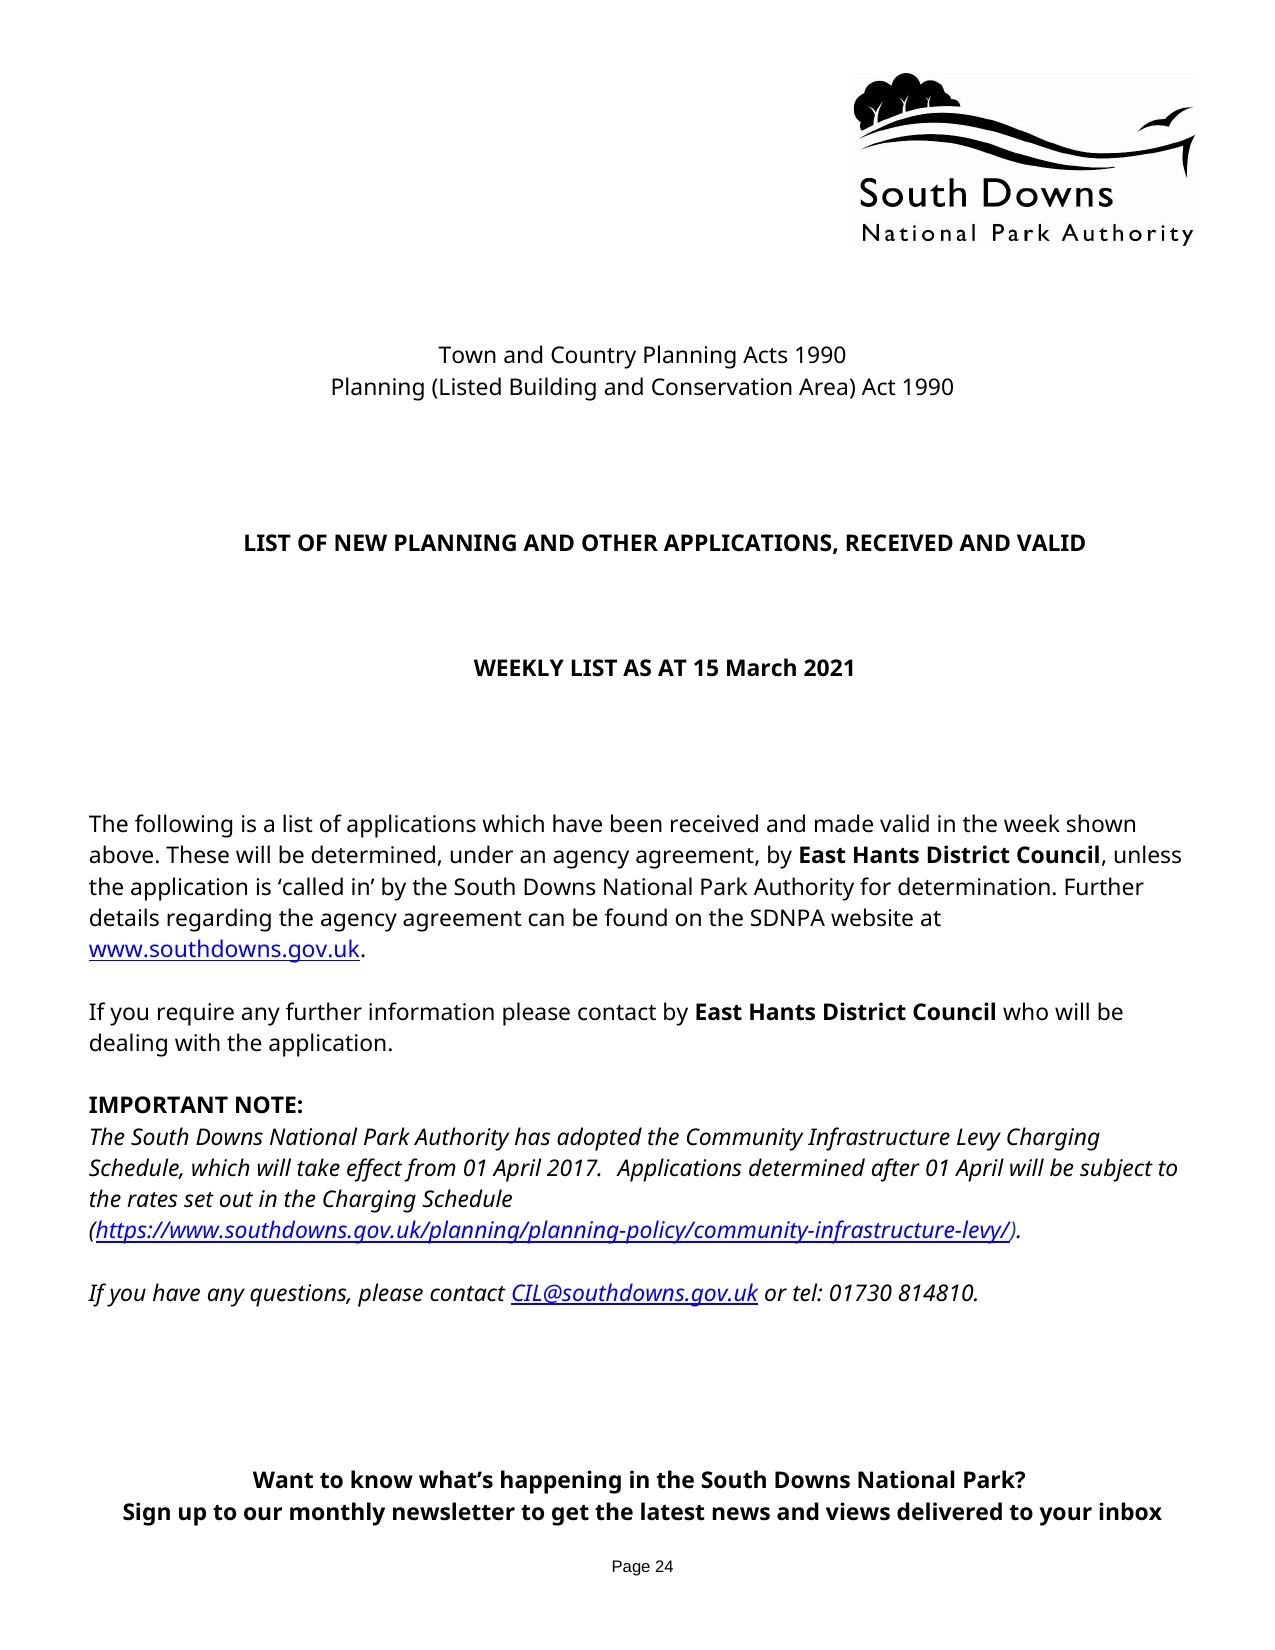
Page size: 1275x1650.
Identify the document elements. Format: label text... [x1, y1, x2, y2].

text Want to know what’s happening in the South Downs National Park? Sign up to our monthly newsletter to get the latest news and views delivered to your inbox [89, 1464, 1196, 1527]
text WEEKLY LIST AS AT 15 March 2021 [89, 652, 1241, 683]
text IMPORTANT NOTE: [89, 1089, 1196, 1121]
text Town and Country Planning Acts 1990 [89, 339, 1196, 371]
text LIST OF NEW PLANNING AND OTHER APPLICATIONS, RECEIVED AND VALID [89, 527, 1241, 558]
text The following is a list of applications which have been received and made valid in the week shown above. These will be determined, under an agency agreement, by East Hants District Council, unless the application is ‘called in’ by the South Downs National Park Authority for determination. Further details regarding the agency agreement can be found on the SDNPA website at www.southdowns.gov.uk. [89, 808, 1196, 964]
text If you require any further information please contact by East Hants District Council who will be dealing with the application. [89, 996, 1196, 1058]
text Planning (Listed Building and Conservation Area) Act 1990 [89, 371, 1196, 402]
text The South Downs National Park Authority has adopted the Community Infrastructure Levy Charging Schedule, which will take effect from 01 April 2017. Applications determined after 01 April will be subject to the rates set out in the Charging Schedule (https://www.southdowns.gov.uk/planning/planning-policy/community-infrastructure-levy/). [89, 1121, 1196, 1246]
text If you have any questions, please contact CIL@southdowns.gov.uk or tel: 01730 814810. [89, 1277, 1196, 1308]
picture [853, 73, 1197, 246]
